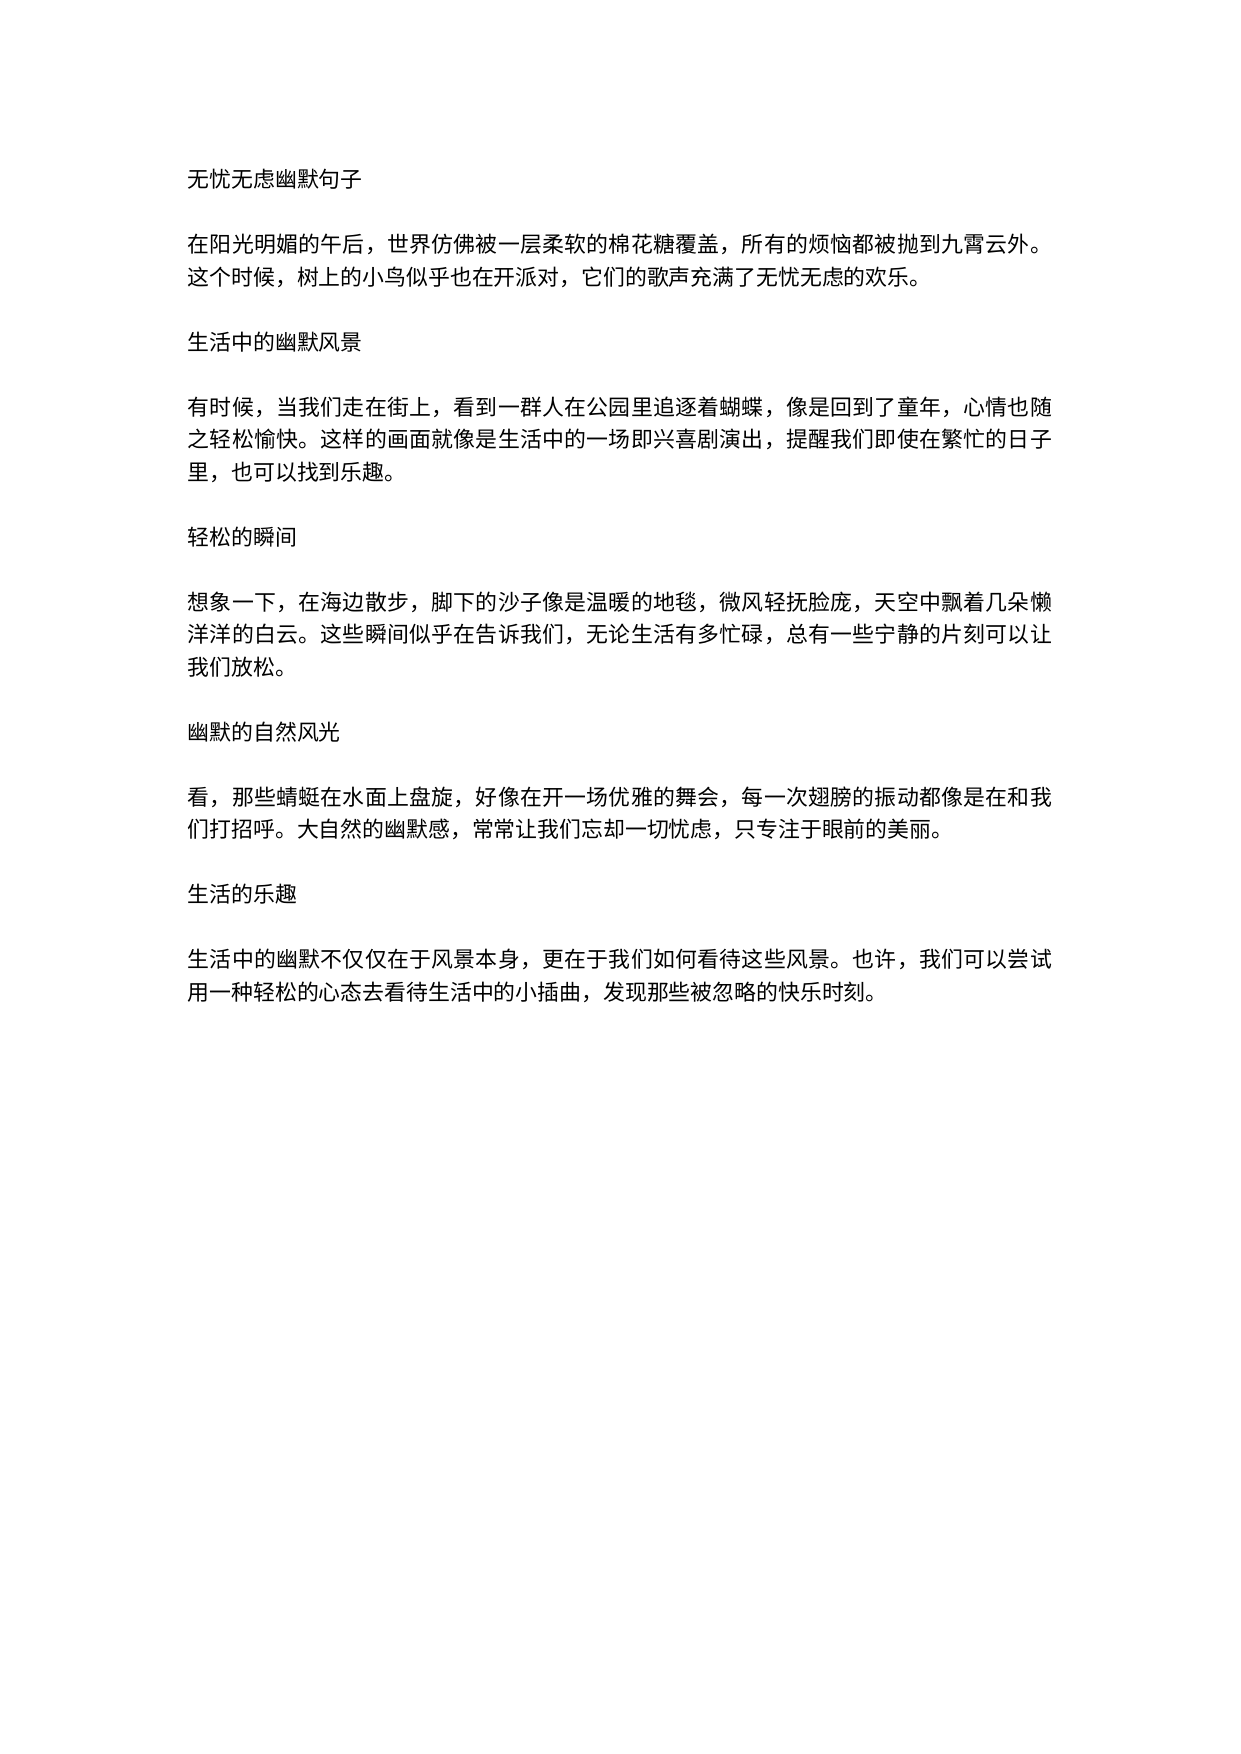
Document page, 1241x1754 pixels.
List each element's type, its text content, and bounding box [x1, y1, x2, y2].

text 生活的乐趣 [187, 877, 1053, 909]
text 无忧无虑幽默句子 [187, 162, 1053, 194]
text 有时候，当我们走在街上，看到一群人在公园里追逐着蝴蝶，像是回到了童年，心情也随之轻松愉快。这样的画面就像是生活中的一场即兴喜剧演出，提醒我们即使在繁忙的日子里，也可以找到乐趣。 [187, 389, 1053, 487]
text 生活中的幽默不仅仅在于风景本身，更在于我们如何看待这些风景。也许，我们可以尝试用一种轻松的心态去看待生活中的小插曲，发现那些被忽略的快乐时刻。 [187, 942, 1053, 1007]
text 在阳光明媚的午后，世界仿佛被一层柔软的棉花糖覆盖，所有的烦恼都被抛到九霄云外。这个时候，树上的小鸟似乎也在开派对，它们的歌声充满了无忧无虑的欢乐。 [187, 227, 1053, 292]
text 轻松的瞬间 [187, 519, 1053, 552]
text 想象一下，在海边散步，脚下的沙子像是温暖的地毯，微风轻抚脸庞，天空中飘着几朵懒洋洋的白云。这些瞬间似乎在告诉我们，无论生活有多忙碌，总有一些宁静的片刻可以让我们放松。 [187, 584, 1053, 682]
text 生活中的幽默风景 [187, 324, 1053, 357]
text 幽默的自然风光 [187, 714, 1053, 747]
text 看，那些蜻蜓在水面上盘旋，好像在开一场优雅的舞会，每一次翅膀的振动都像是在和我们打招呼。大自然的幽默感，常常让我们忘却一切忧虑，只专注于眼前的美丽。 [187, 779, 1053, 844]
